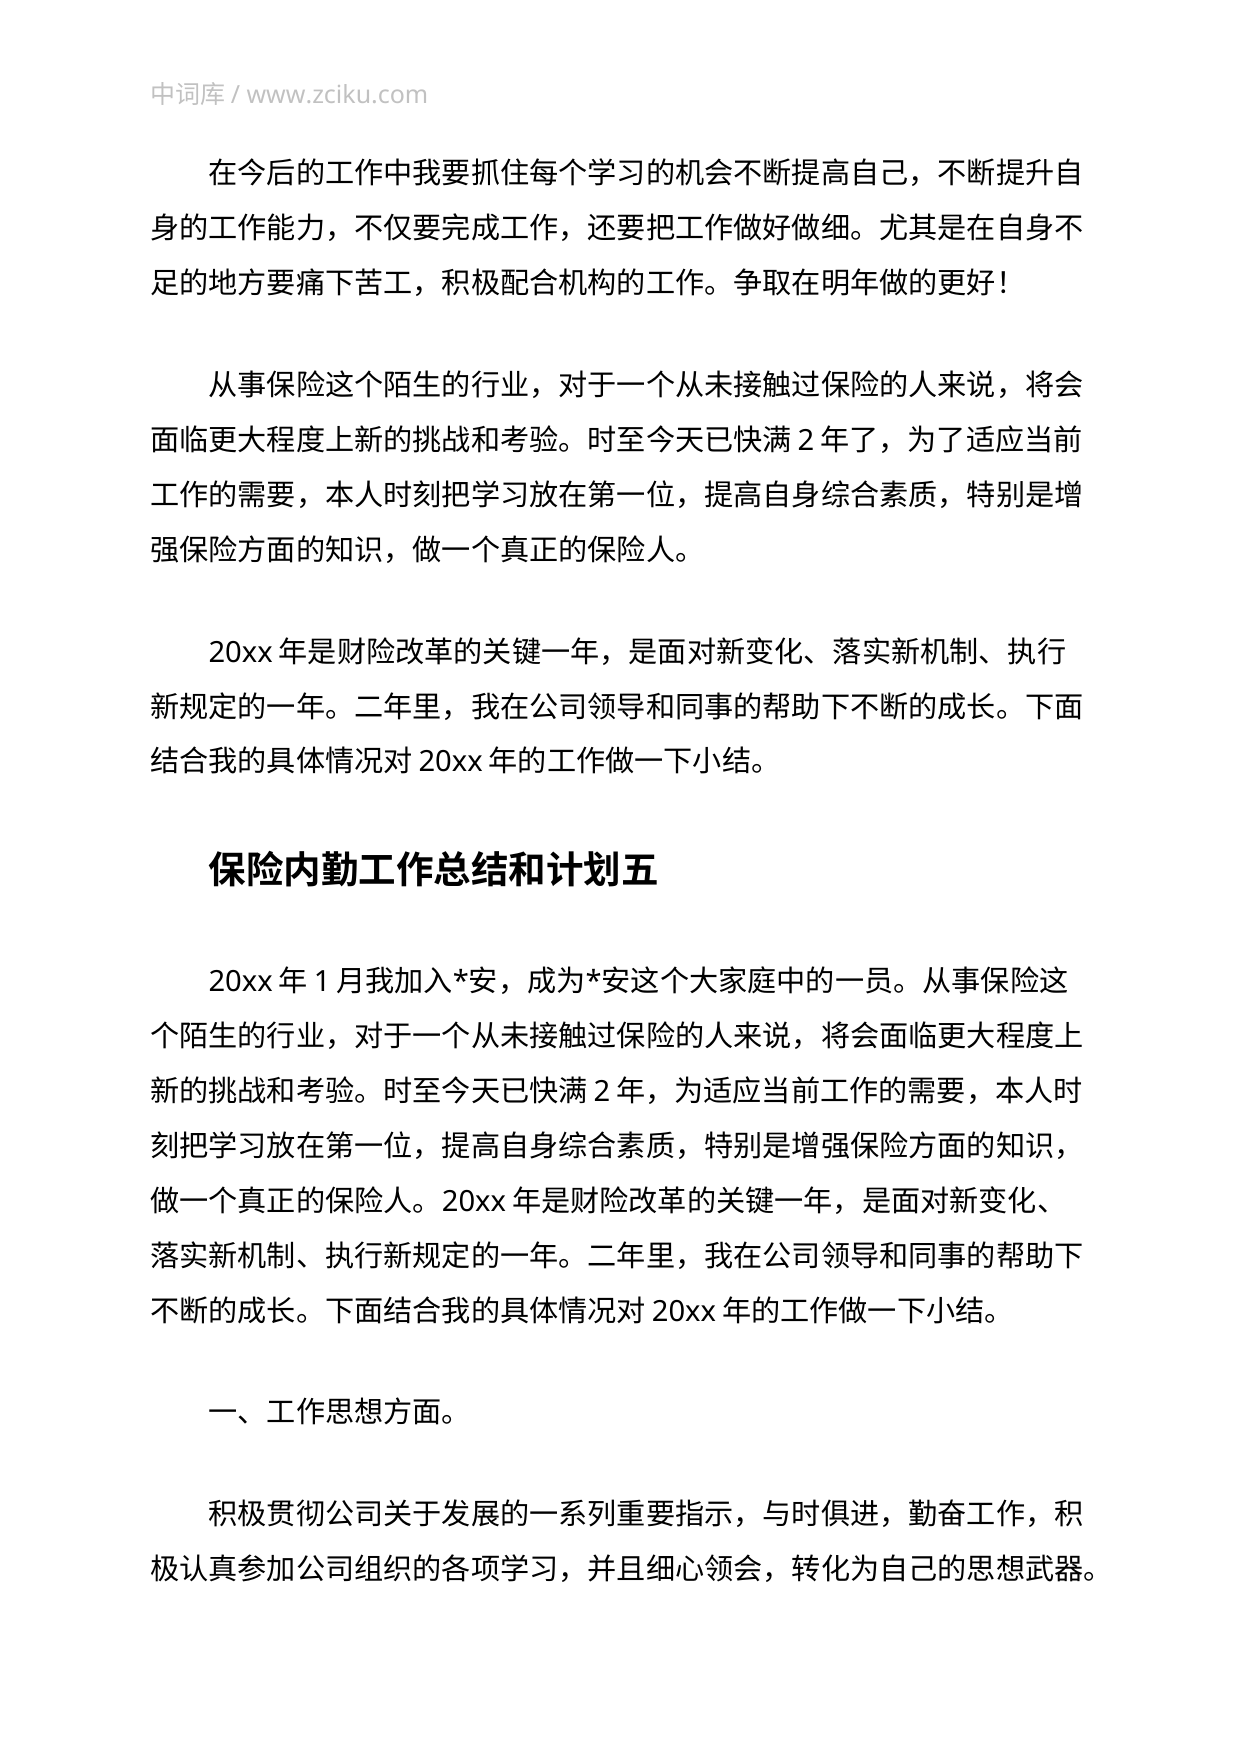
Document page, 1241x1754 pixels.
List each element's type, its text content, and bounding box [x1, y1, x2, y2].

text 20xx年是财险改革的关键一年，是面对新变化、落实新机制、执行新规定的一年。二年里，我在公司领导和同事的帮助下不断的成长。下面结合我的具体情况对20xx年的工作做一下小结。 [150, 628, 1090, 780]
text 20xx年1月我加入*安，成为*安这个大家庭中的一员。从事保险这个陌生的行业，对于一个从未接触过保险的人来说，将会面临更大程度上新的挑战和考验。时至今天已快满2年，为适应当前工作的需要，本人时刻把学习放在第一位，提高自身综合素质，特别是增强保险方面的知识，做一个真正的保险人。20xx年是财险改革的关键一年，是面对新变化、落实新机制、执行新规定的一年。二年里，我在公司领导和同事的帮助下不断的成长。下面结合我的具体情况对20xx年的工作做一下小结。 [150, 957, 1090, 1329]
text 保险内勤工作总结和计划五 [150, 840, 1090, 894]
text 在今后的工作中我要抓住每个学习的机会不断提高自己，不断提升自身的工作能力，不仅要完成工作，还要把工作做好做细。尤其是在自身不足的地方要痛下苦工，积极配合机构的工作。争取在明年做的更好！ [150, 150, 1090, 302]
text 从事保险这个陌生的行业，对于一个从未接触过保险的人来说，将会面临更大程度上新的挑战和考验。时至今天已快满2年了，为了适应当前工作的需要，本人时刻把学习放在第一位，提高自身综合素质，特别是增强保险方面的知识，做一个真正的保险人。 [150, 362, 1090, 569]
text 一、工作思想方面。 [150, 1389, 1090, 1431]
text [150, 1491, 1090, 1588]
